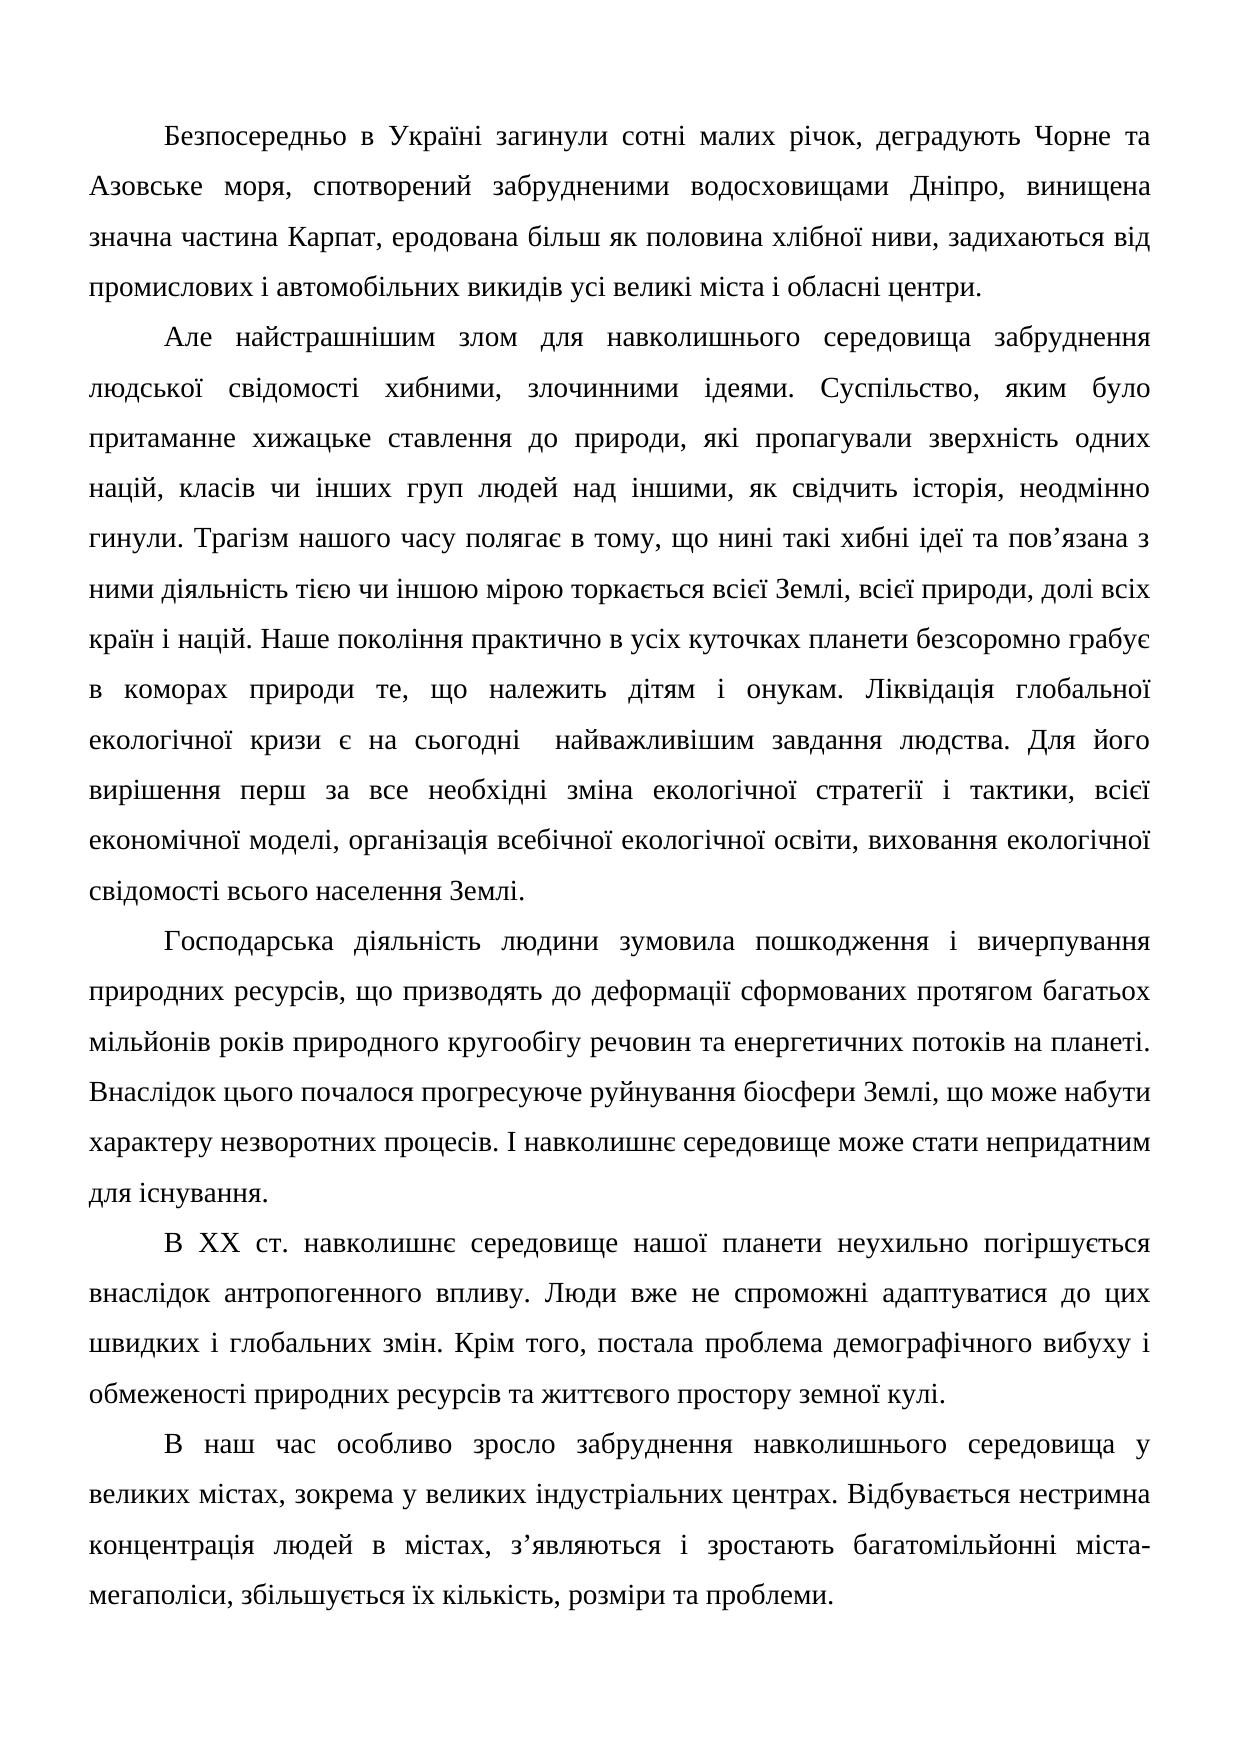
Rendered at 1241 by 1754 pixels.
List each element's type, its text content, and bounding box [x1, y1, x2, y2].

text Безпосередньо в Україні загинули сотні малих річок, деградують Чорне та Азовське моря, спотворений забрудненими водосховищами Дніпро, винищена значна частина Карпат, еродована більш як половина хлібної ниви, задихаються від промислових і автомобільних викидів усі великі міста і обласні центри. [89, 118, 1152, 303]
text В XX ст. навколишнє середовище нашої планети неухильно погіршується внаслідок антропогенного впливу. Люди вже не спроможні адаптуватися до цих швидких і глобальних змін. Крім того, постала проблема демографічного вибуху і обмеженості природних ресурсів та життєвого простору земної кулі. [89, 1225, 1152, 1409]
text Господарська діяльність людини зумовила пошкодження і вичерпування природних ресурсів, що призводять до деформації сформованих протягом багатьох мільйонів років природного кругообігу речовин та енергетичних потоків на планеті. Внаслідок цього почалося прогресуюче руйнування біосфери Землі, що може набути характеру незворотних процесів. І навколишнє середовище може стати непридатним для існування. [89, 923, 1152, 1208]
text Але найстрашнішим злом для навколишнього середовища забруднення людської свідомості хибними, злочинними ідеями. Суспільство, яким було притаманне хижацьке ставлення до природи, які пропагували зверхність одних націй, класів чи інших груп людей над іншими, як свідчить історія, неодмінно гинули. Трагізм нашого часу полягає в тому, що нині такі хибні ідеї та пов’язана з ними діяльність тією чи іншою мірою торкається всієї Землі, всієї природи, долі всіх країн і націй. Наше покоління практично в усіх куточках планети безсоромно грабує в коморах природи те, що належить дітям і онукам. Ліквідація глобальної екологічної кризи є на сьогодні найважливішим завдання людства. Для його вирішення перш за все необхідні зміна екологічної стратегії і тактики, всієї економічної моделі, організація всебічної екологічної освіти, виховання екологічної свідомості всього населення Землі. [89, 319, 1152, 906]
text В наш час особливо зросло забруднення навколишнього середовища у великих містах, зокрема у великих індустріальних центрах. Відбувається нестримна концентрація людей в містах, з’являються і зростають багатомільйонні міста-мегаполіси, збільшується їх кількість, розміри та проблеми. [89, 1426, 1152, 1611]
